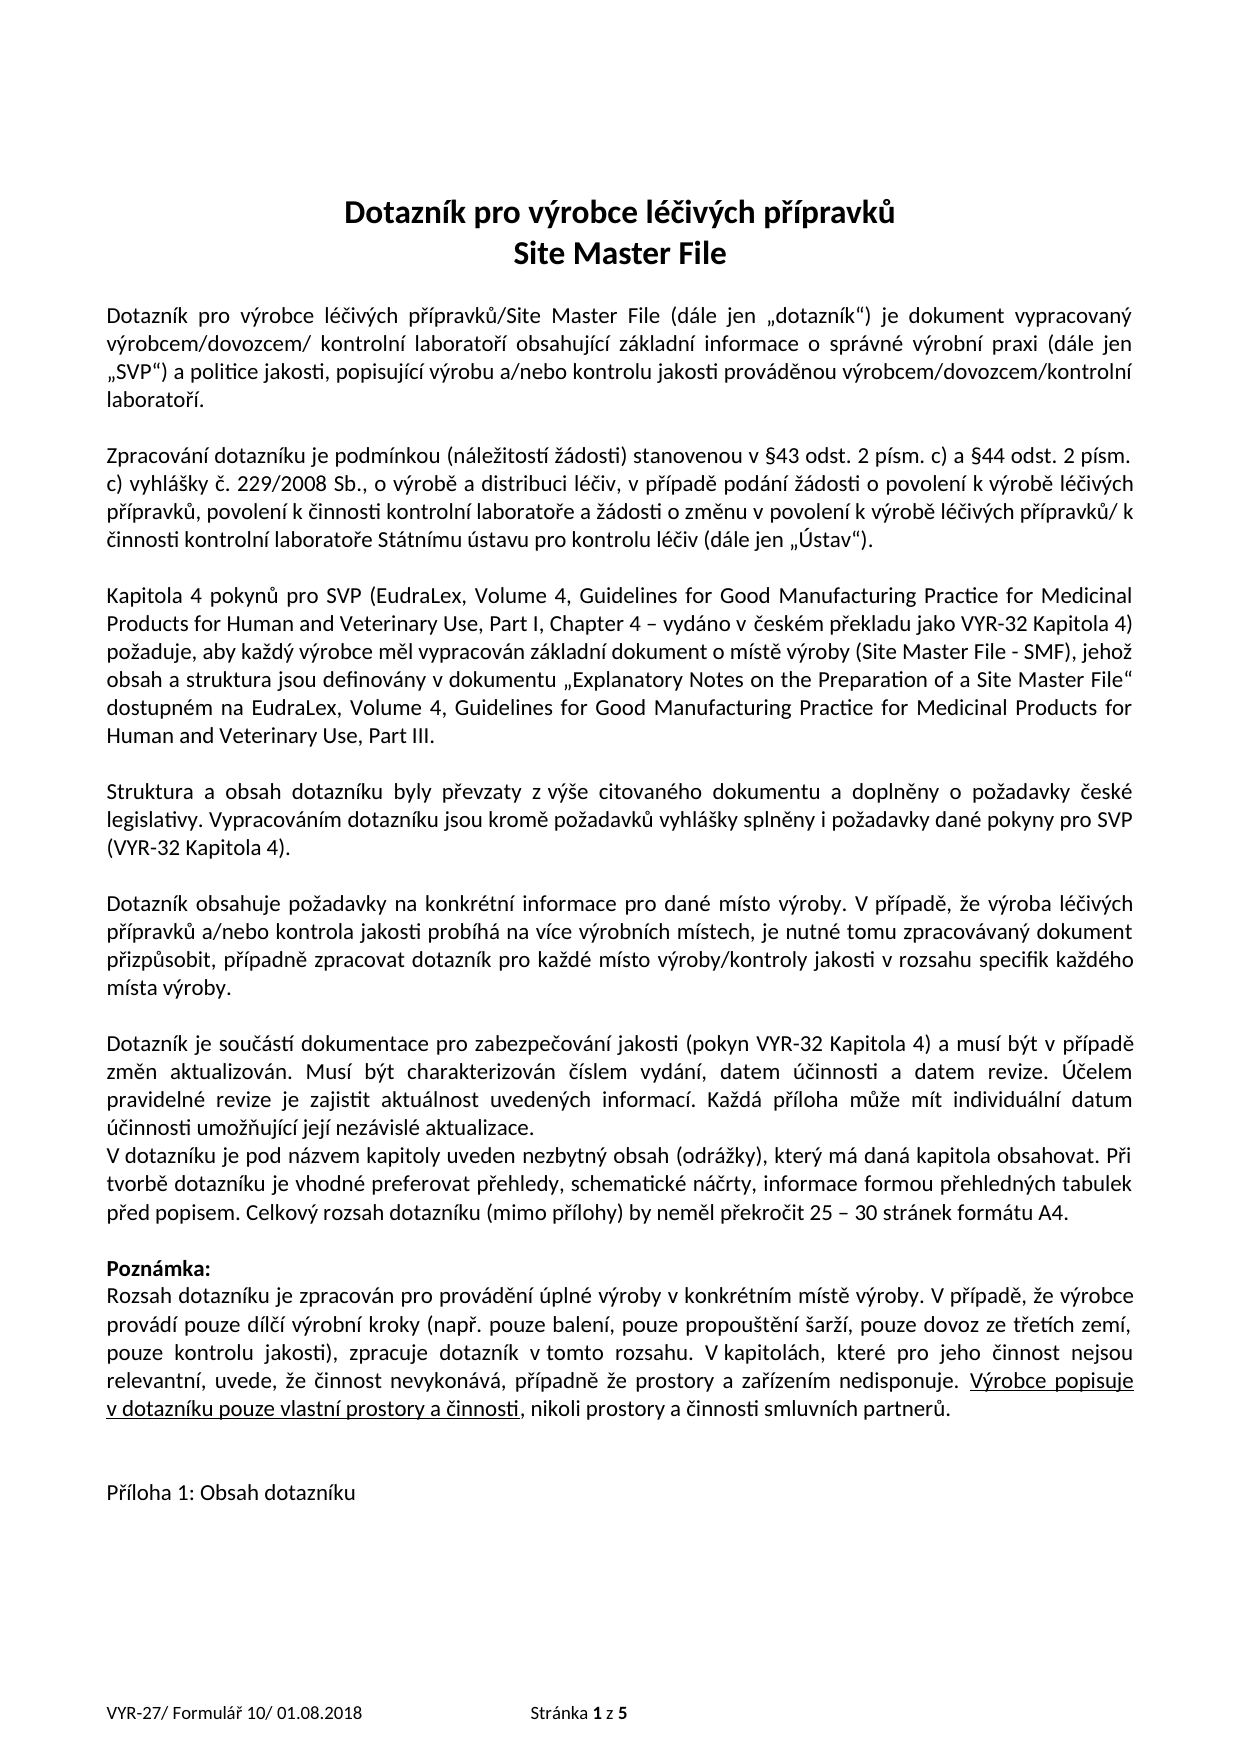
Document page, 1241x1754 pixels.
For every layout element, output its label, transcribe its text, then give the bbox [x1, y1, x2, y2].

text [106, 1478, 1134, 1506]
text Dotazník pro výrobce léčivých přípravků [106, 191, 1134, 232]
text Dotazník pro výrobce léčivých přípravků/Site Master File (dále jen „dotazník“) je dokument vypracovaný výrobcem/dovozcem/ kontrolní laboratoří obsahující základní informace o správné výrobní praxi (dále jen „SVP“) a politice jakosti, popisující výrobu a/nebo kontrolu jakosti prováděnou výrobcem/dovozcem/kontrolní laboratoří. [106, 301, 1134, 413]
text Dotazník je součástí dokumentace pro zabezpečování jakosti (pokyn VYR-32 Kapitola 4) a musí být v případě změn aktualizován. Musí být charakterizován číslem vydání, datem účinnosti a datem revize. Účelem pravidelné revize je zajistit aktuálnost uvedených informací. Každá příloha může mít individuální datum účinnosti umožňující její nezávislé aktualizace. [106, 1029, 1134, 1142]
text Struktura a obsah dotazníku byly převzaty z výše citovaného dokumentu a doplněny o požadavky české legislativy. Vypracováním dotazníku jsou kromě požadavků vyhlášky splněny i požadavky dané pokyny pro SVP (VYR-32 Kapitola 4). [106, 777, 1134, 861]
text Poznámka: [106, 1254, 1134, 1282]
text Dotazník obsahuje požadavky na konkrétní informace pro dané místo výroby. V případě, že výroba léčivých přípravků a/nebo kontrola jakosti probíhá na více výrobních místech, je nutné tomu zpracovávaný dokument přizpůsobit, případně zpracovat dotazník pro každé místo výroby/kontroly jakosti v rozsahu specifik každého místa výroby. [106, 889, 1134, 1001]
text Site Master File [106, 232, 1134, 273]
text Rozsah dotazníku je zpracován pro provádění úplné výroby v konkrétním místě výroby. V případě, že výrobce provádí pouze dílčí výrobní kroky (např. pouze balení, pouze propouštění šarží, pouze dovoz ze třetích zemí, pouze kontrolu jakosti), zpracuje dotazník v tomto rozsahu. V kapitolách, které pro jeho činnost nejsou relevantní, uvede, že činnost nevykonává, případně že prostory a zařízením nedisponuje. Výrobce popisuje v dotazníku pouze vlastní prostory a činnosti, nikoli prostory a činnosti smluvních partnerů. [106, 1282, 1134, 1422]
text Zpracování dotazníku je podmínkou (náležitostí žádosti) stanovenou v §43 odst. 2 písm. c) a §44 odst. 2 písm. c) vyhlášky č. 229/2008 Sb., o výrobě a distribuci léčiv, v případě podání žádosti o povolení k výrobě léčivých přípravků, povolení k činnosti kontrolní laboratoře a žádosti o změnu v povolení k výrobě léčivých přípravků/ k činnosti kontrolní laboratoře Státnímu ústavu pro kontrolu léčiv (dále jen „Ústav“). [106, 441, 1134, 553]
text Kapitola 4 pokynů pro SVP (EudraLex, Volume 4, Guidelines for Good Manufacturing Practice for Medicinal Products for Human and Veterinary Use, Part I, Chapter 4 – vydáno v českém překladu jako VYR-32 Kapitola 4) požaduje, aby každý výrobce měl vypracován základní dokument o místě výroby (Site Master File - SMF), jehož obsah a struktura jsou definovány v dokumentu „Explanatory Notes on the Preparation of a Site Master File“ dostupném na EudraLex, Volume 4, Guidelines for Good Manufacturing Practice for Medicinal Products for Human and Veterinary Use, Part III. [106, 581, 1134, 749]
text V dotazníku je pod názvem kapitoly uveden nezbytný obsah (odrážky), který má daná kapitola obsahovat. Při tvorbě dotazníku je vhodné preferovat přehledy, schematické náčrty, informace formou přehledných tabulek před popisem. Celkový rozsah dotazníku (mimo přílohy) by neměl překročit 25 – 30 stránek formátu A4. [106, 1142, 1134, 1226]
